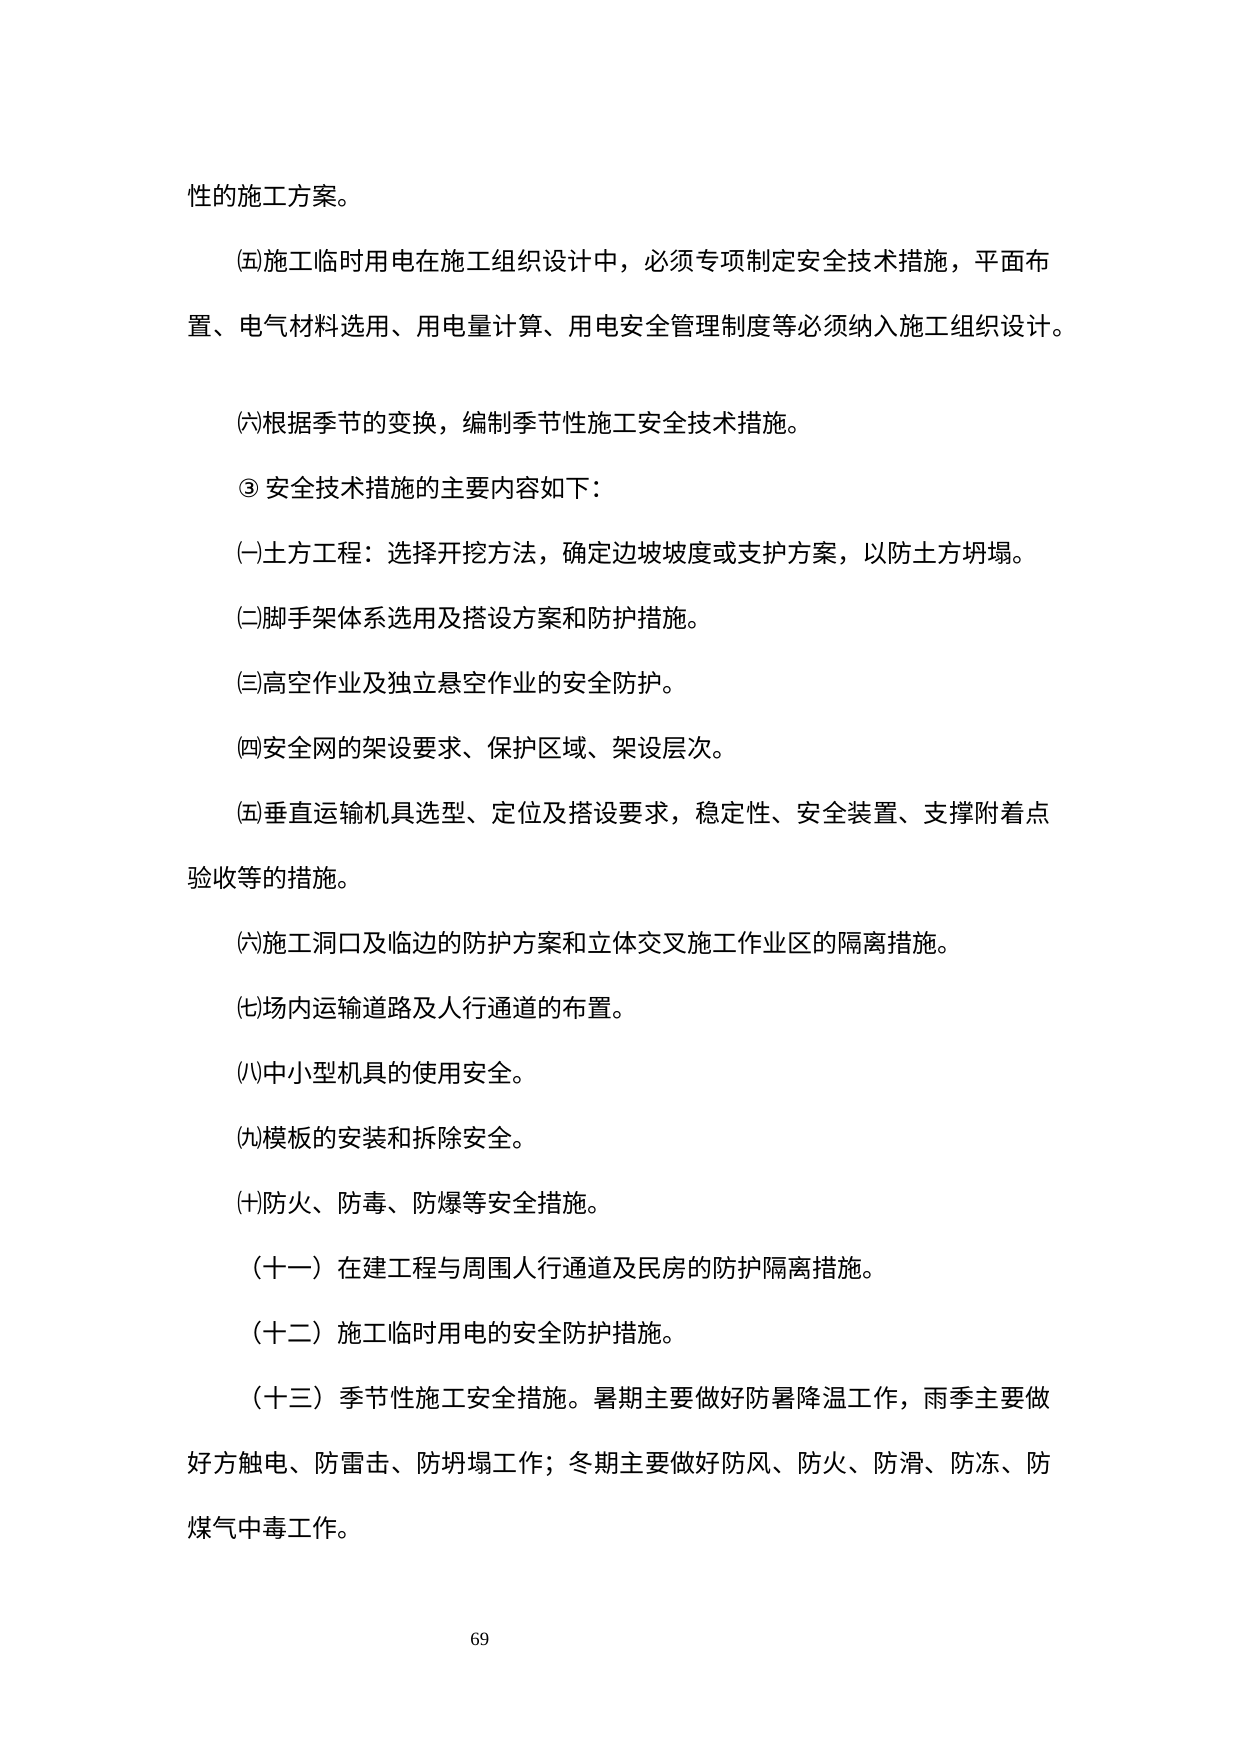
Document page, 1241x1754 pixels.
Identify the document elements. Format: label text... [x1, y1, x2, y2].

text ㈥根据季节的变换，编制季节性施工安全技术措施。 [187, 389, 1053, 454]
text ㈨模板的安装和拆除安全。 [187, 1104, 1053, 1169]
text ㈢高空作业及独立悬空作业的安全防护。 [187, 649, 1053, 714]
text ㈡脚手架体系选用及搭设方案和防护措施。 [187, 584, 1053, 649]
text ㈩防火、防毒、防爆等安全措施。 [187, 1169, 1053, 1234]
text ㈣安全网的架设要求、保护区域、架设层次。 [187, 714, 1053, 779]
text ㈤垂直运输机具选型、定位及搭设要求，稳定性、安全装置、支撑附着点验收等的措施。 [187, 779, 1053, 909]
text ③安全技术措施的主要内容如下： [187, 454, 1053, 519]
text ㈥施工洞口及临边的防护方案和立体交叉施工作业区的隔离措施。 [187, 909, 1053, 974]
text ㈦场内运输道路及人行通道的布置。 [187, 974, 1053, 1039]
text ㈧中小型机具的使用安全。 [187, 1039, 1053, 1104]
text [187, 162, 1053, 227]
text （十二）施工临时用电的安全防护措施。 [187, 1299, 1053, 1364]
text ㈠土方工程：选择开挖方法，确定边坡坡度或支护方案，以防土方坍塌。 [187, 519, 1053, 584]
text （十一）在建工程与周围人行通道及民房的防护隔离措施。 [187, 1234, 1053, 1299]
text （十三）季节性施工安全措施。暑期主要做好防暑降温工作，雨季主要做好方触电、防雷击、防坍塌工作；冬期主要做好防风、防火、防滑、防冻、防煤气中毒工作。 [187, 1364, 1053, 1559]
text ㈤施工临时用电在施工组织设计中，必须专项制定安全技术措施，平面布置、电气材料选用、用电量计算、用电安全管理制度等必须纳入施工组织设计。 [187, 227, 1053, 389]
